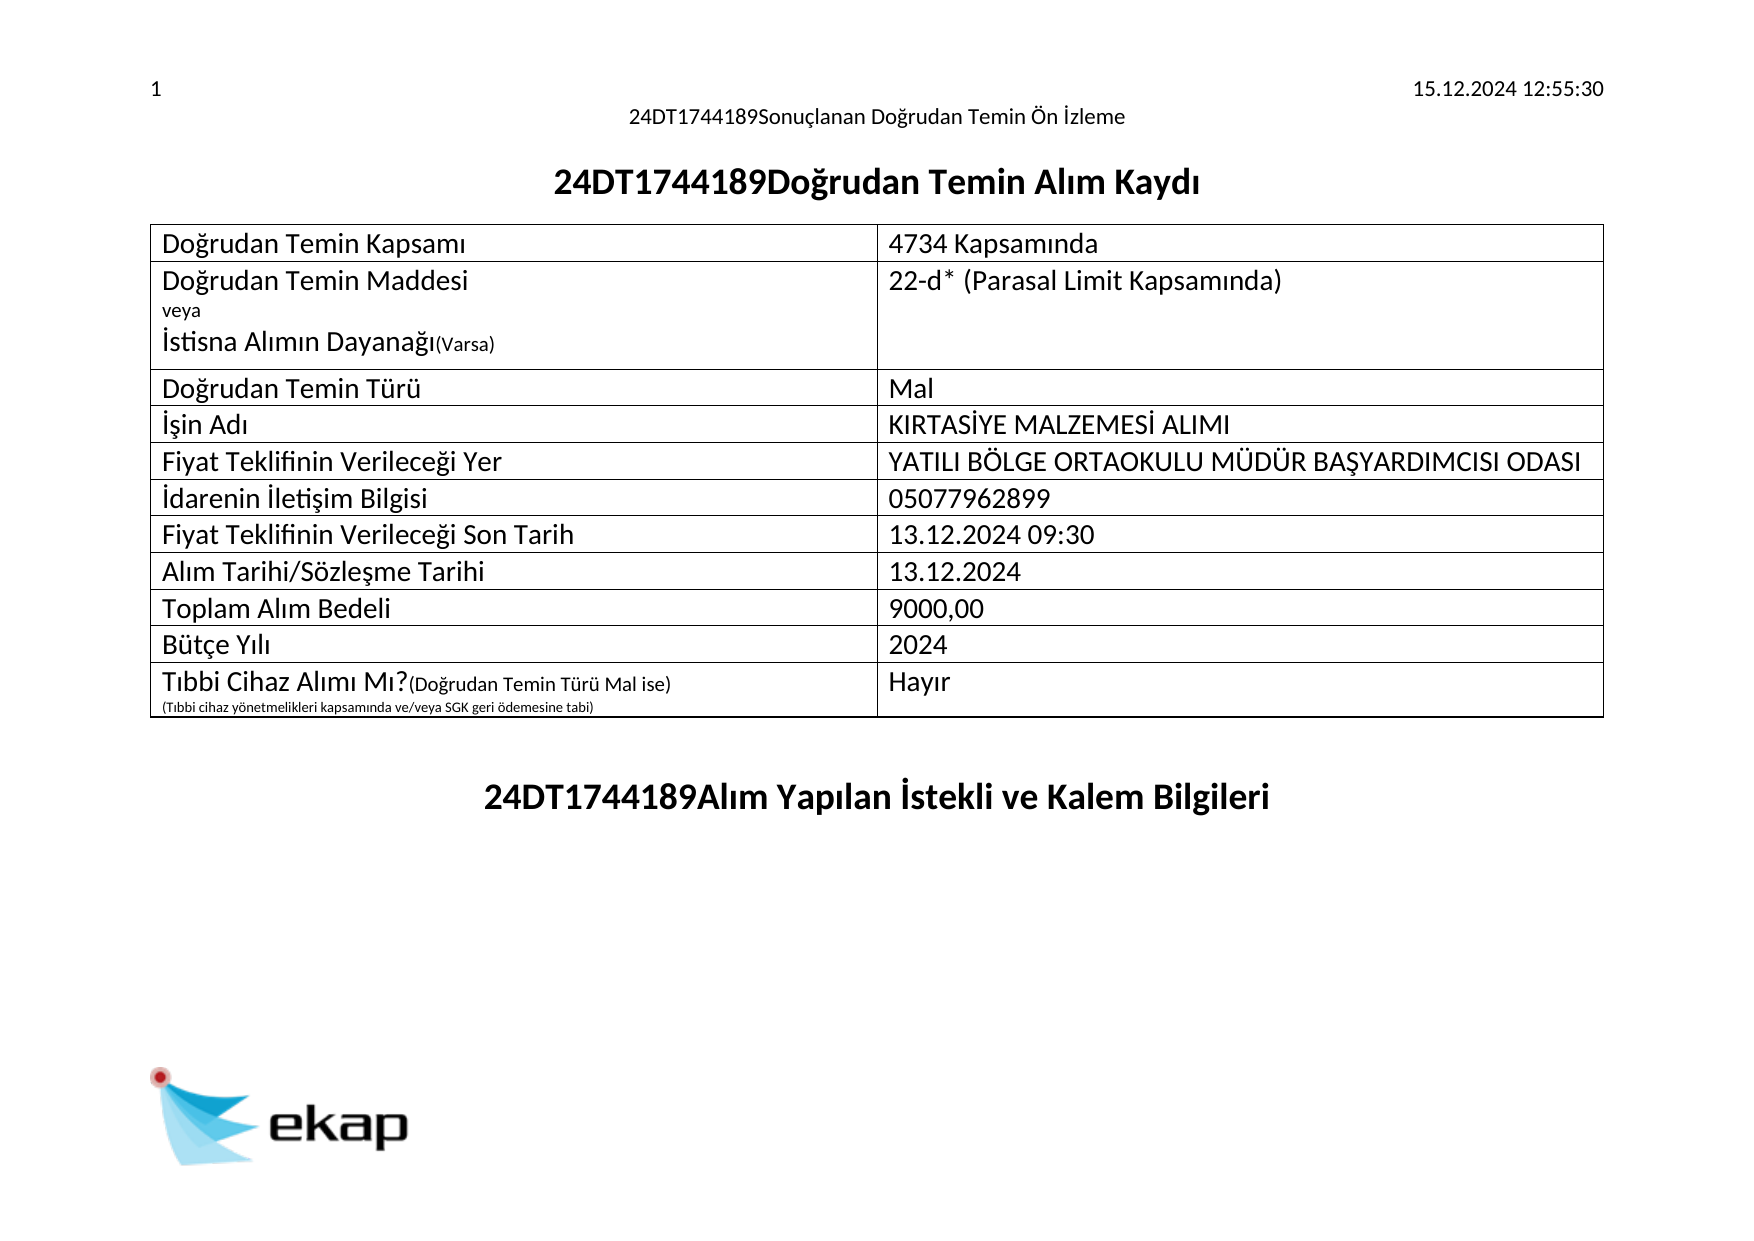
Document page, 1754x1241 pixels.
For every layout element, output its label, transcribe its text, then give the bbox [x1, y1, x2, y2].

table_cell YATILI BÖLGE ORTAOKULU MÜDÜR BAŞYARDIMCISI ODASI [878, 443, 1603, 479]
table_cell Bütçe Yılı [151, 626, 877, 662]
table_cell Doğrudan Temin Türü [151, 370, 877, 405]
table_cell Fiyat Teklifinin Verileceği Yer [151, 443, 877, 479]
table_cell Fiyat Teklifinin Verileceği Son Tarih [151, 516, 877, 552]
table_cell Mal [878, 370, 1603, 405]
table_header Doğrudan Temin Kapsamı [151, 225, 877, 261]
table_cell İşin Adı [151, 406, 877, 442]
table_cell 13.12.2024 09:30 [878, 516, 1603, 552]
table_cell 13.12.2024 [878, 553, 1603, 589]
picture [150, 1067, 418, 1167]
text 24DT1744189Alım Yapılan İstekli ve Kalem Bilgileri [150, 773, 1604, 818]
table_cell Tıbbi Cihaz Alımı Mı?(Doğrudan Temin Türü Mal ise) (Tıbbi cihaz yönetmelikleri kapsamında ve/veya SGK geri ödemesine tabi) [151, 663, 877, 716]
table_cell Doğrudan Temin Maddesi veya İstisna Alımın Dayanağı(Varsa) [151, 262, 877, 369]
table_cell Hayır [878, 663, 1603, 716]
table_cell 9000,00 [878, 590, 1603, 625]
table_cell 05077962899 [878, 480, 1603, 515]
text 24DT1744189Doğrudan Temin Alım Kaydı [150, 158, 1604, 204]
table_cell Alım Tarihi/Sözleşme Tarihi [151, 553, 877, 589]
table_cell Toplam Alım Bedeli [151, 590, 877, 625]
table_cell İdarenin İletişim Bilgisi [151, 480, 877, 515]
table_header 4734 Kapsamında [878, 225, 1603, 261]
table_cell 2024 [878, 626, 1603, 662]
table_cell 22-d* (Parasal Limit Kapsamında) [878, 262, 1603, 369]
table_cell KIRTASİYE MALZEMESİ ALIMI [878, 406, 1603, 442]
